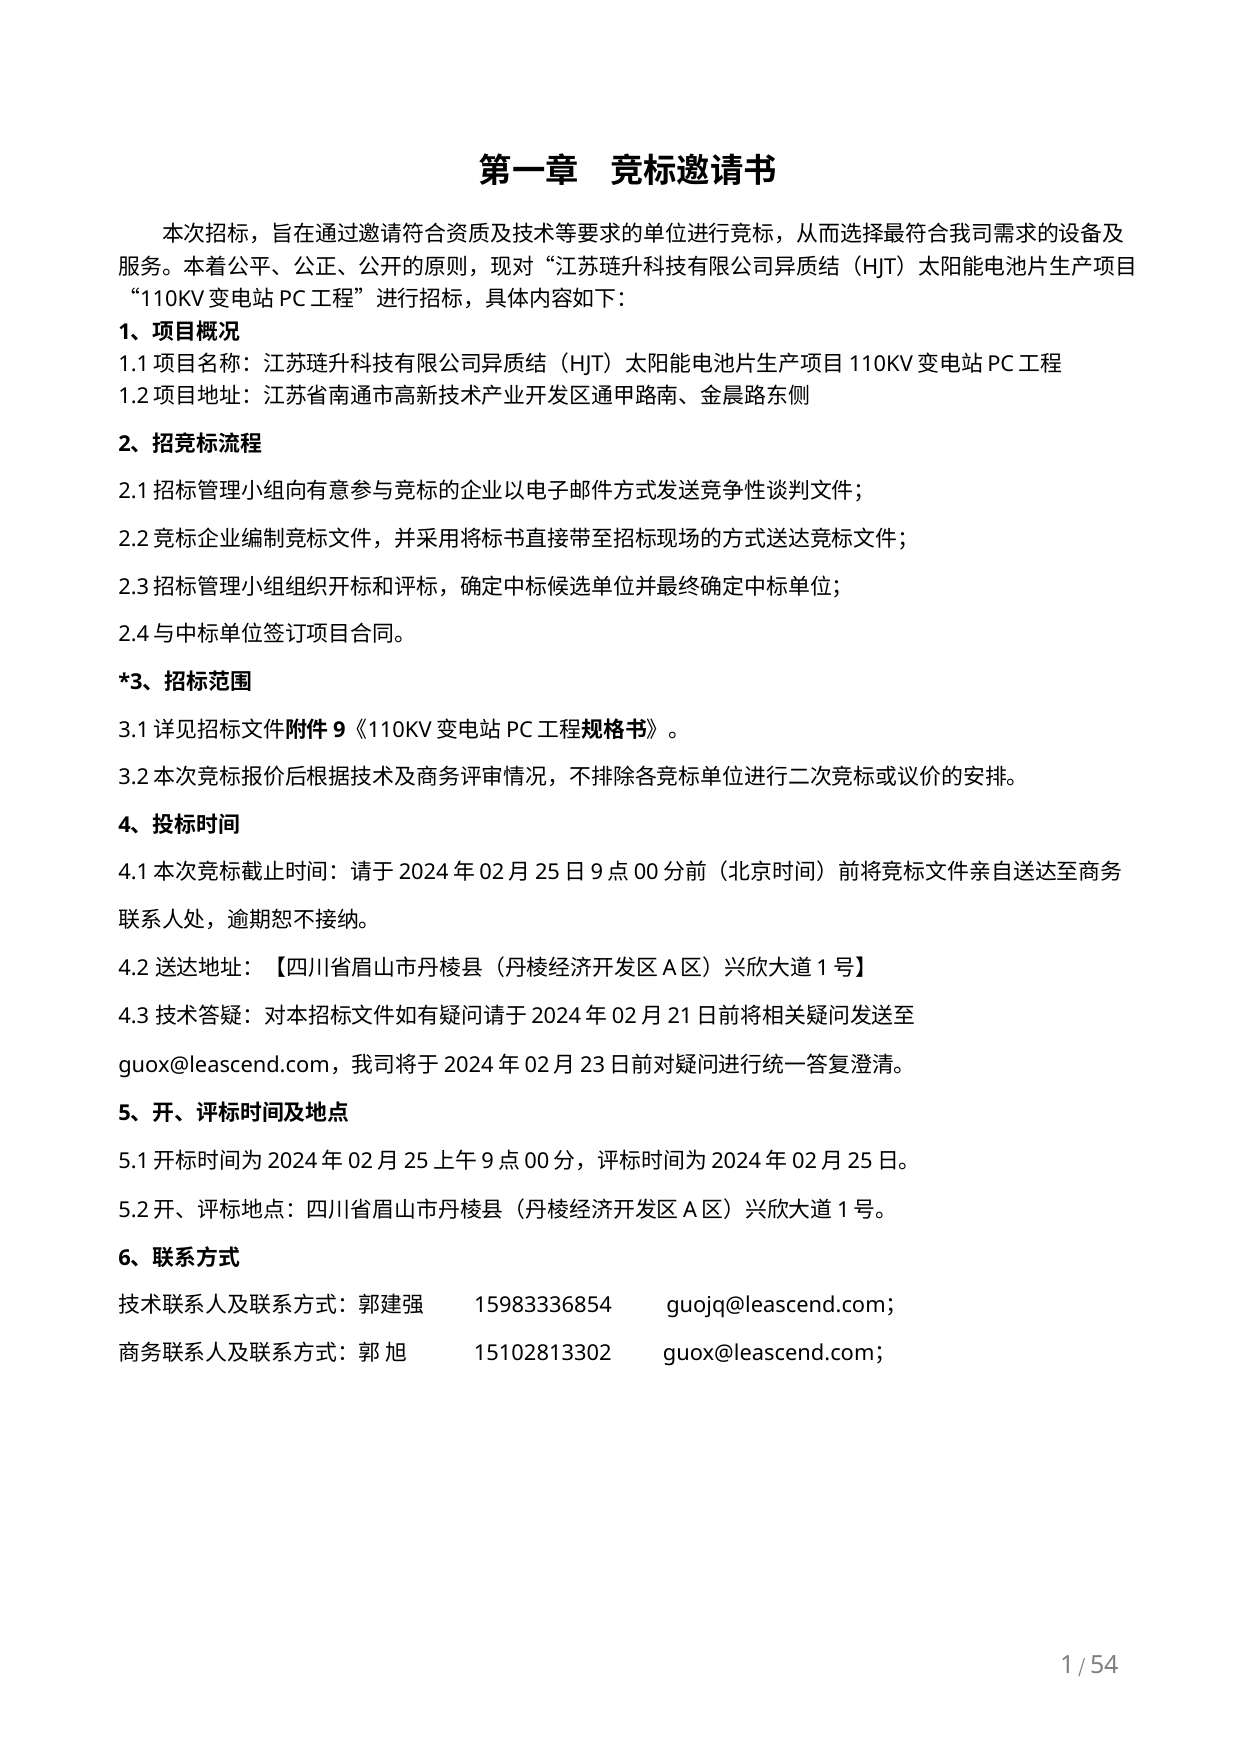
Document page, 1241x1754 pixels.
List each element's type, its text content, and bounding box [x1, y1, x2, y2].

text 2.1招标管理小组向有意参与竞标的企业以电子邮件方式发送竞争性谈判文件； [118, 473, 1137, 505]
text 技术联系人及联系方式：郭建强 15983336854 guojq@leascend.com； [118, 1287, 1137, 1319]
text 2、招竞标流程 [118, 426, 1137, 458]
text 1.1项目名称：江苏琏升科技有限公司异质结（HJT）太阳能电池片生产项目110KV变电站PC工程 [118, 346, 1137, 378]
text 6、联系方式 [118, 1240, 1137, 1272]
text 3.2本次竞标报价后根据技术及商务评审情况，不排除各竞标单位进行二次竞标或议价的安排。 [118, 759, 1137, 791]
text 3.1详见招标文件附件9《110KV变电站PC工程规格书》。 [118, 712, 1137, 743]
text 商务联系人及联系方式：郭 旭 15102813302 guox@leascend.com； [118, 1335, 1137, 1367]
text 4.3 技术答疑：对本招标文件如有疑问请于2024年02月21日前将相关疑问发送至 guox@leascend.com，我司将于2024年02月23日前对疑问进行统一答复澄清。 [118, 998, 1137, 1079]
text 5、开、评标时间及地点 [118, 1095, 1137, 1127]
text 2.4与中标单位签订项目合同。 [118, 616, 1137, 648]
text 4、投标时间 [118, 807, 1137, 838]
text 2.2竞标企业编制竞标文件，并采用将标书直接带至招标现场的方式送达竞标文件； [118, 521, 1137, 553]
text 1.2项目地址：江苏省南通市高新技术产业开发区通甲路南、金晨路东侧 [118, 378, 1137, 410]
text 5.1开标时间为2024年02月25上午9点00分，评标时间为2024年02月25日。 [118, 1143, 1137, 1176]
text 1、项目概况 [118, 313, 1137, 346]
list 竞标邀请书 [118, 143, 1137, 192]
text 5.2开、评标地点：四川省眉山市丹棱县（丹棱经济开发区A区）兴欣大道1号。 [118, 1192, 1137, 1224]
text 本次招标，旨在通过邀请符合资质及技术等要求的单位进行竞标，从而选择最符合我司需求的设备及服务。本着公平、公正、公开的原则，现对“江苏琏升科技有限公司异质结（HJT）太阳能电池片生产项目“110KV变电站PC工程”进行招标，具体内容如下： [118, 216, 1137, 313]
text 4.2 送达地址：【四川省眉山市丹棱县（丹棱经济开发区A区）兴欣大道1号】 [118, 949, 1137, 982]
text 4.1本次竞标截止时间：请于2024年02月25日9点00分前（北京时间）前将竞标文件亲自送达至商务联系人处，逾期恕不接纳。 [118, 854, 1137, 934]
text *3、招标范围 [118, 664, 1137, 696]
text 2.3招标管理小组组织开标和评标，确定中标候选单位并最终确定中标单位； [118, 569, 1137, 601]
